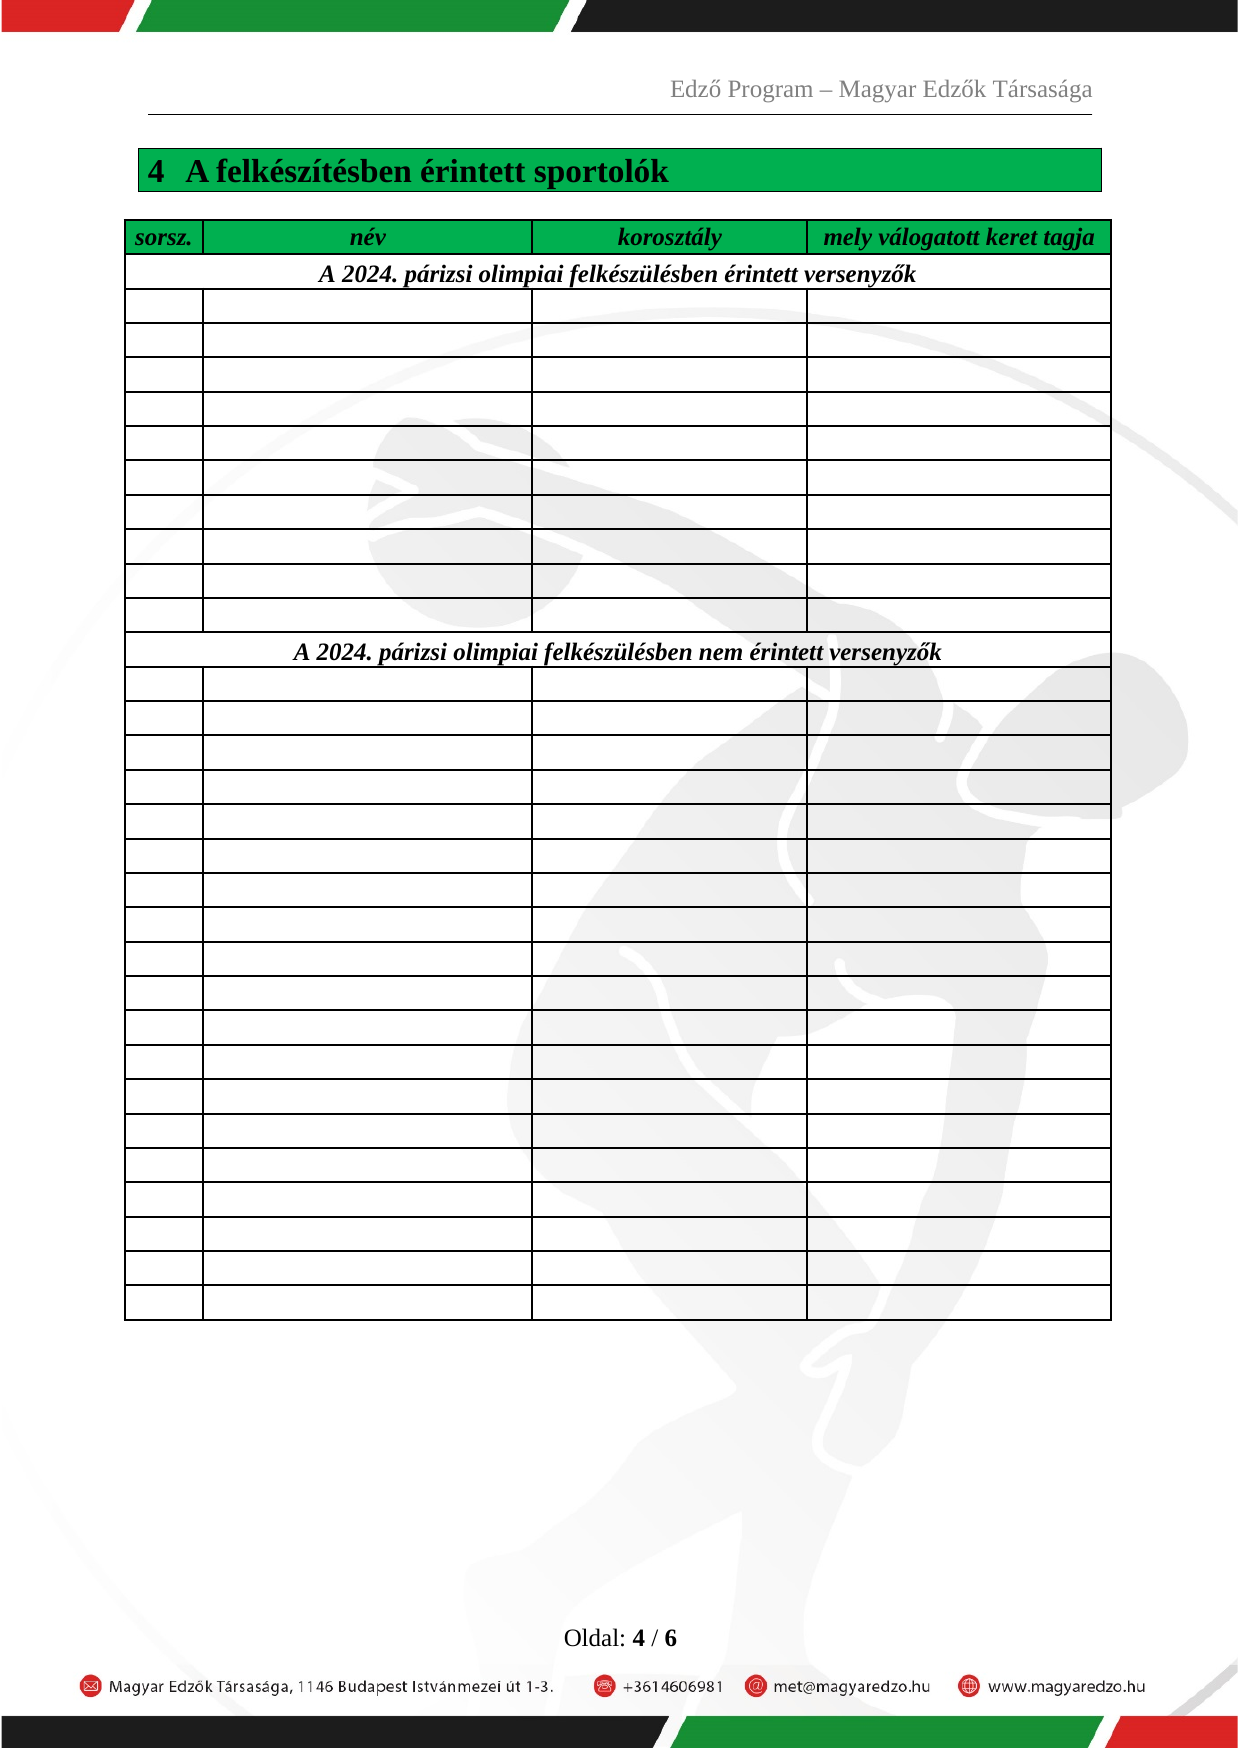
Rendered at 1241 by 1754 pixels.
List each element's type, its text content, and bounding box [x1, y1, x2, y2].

table_cell [126, 496, 202, 528]
table_cell [204, 358, 531, 391]
table_cell [808, 668, 1110, 700]
table_cell [808, 1080, 1110, 1112]
table_cell [533, 324, 806, 356]
table_cell [204, 977, 531, 1009]
table_cell [533, 977, 806, 1009]
table_cell [808, 1046, 1110, 1078]
table_cell [808, 1011, 1110, 1044]
table_cell [808, 943, 1110, 975]
table_cell [204, 496, 531, 528]
table_cell [204, 736, 531, 769]
table_cell [533, 736, 806, 769]
table_cell [204, 1080, 531, 1112]
table_cell [204, 290, 531, 322]
table_cell [533, 1046, 806, 1078]
table_cell [533, 565, 806, 597]
table_cell [126, 977, 202, 1009]
table_cell [204, 565, 531, 597]
table_cell [204, 1046, 531, 1078]
table_cell [808, 324, 1110, 356]
picture [1, 0, 1238, 1748]
table_cell [808, 461, 1110, 494]
table_cell [808, 702, 1110, 734]
table_cell [533, 668, 806, 700]
table_cell [533, 1183, 806, 1216]
table_cell [808, 908, 1110, 941]
table_cell [533, 358, 806, 391]
table_cell [126, 530, 202, 562]
table_cell [204, 1218, 531, 1250]
table_cell [204, 840, 531, 872]
table_cell [533, 771, 806, 803]
table_cell [808, 1252, 1110, 1284]
table_cell [204, 668, 531, 700]
table_cell [126, 874, 202, 906]
table_cell [533, 943, 806, 975]
table_cell [126, 668, 202, 700]
table_cell [126, 324, 202, 356]
table_cell [204, 702, 531, 734]
subtitle A felkészítésben érintett sportolók [139, 149, 1101, 191]
table_cell [204, 393, 531, 425]
table_cell [533, 805, 806, 837]
table_cell [126, 358, 202, 391]
table_header mely válogatott keret tagja [808, 221, 1110, 253]
table_cell [126, 771, 202, 803]
table_cell [808, 977, 1110, 1009]
table_cell [808, 840, 1110, 872]
table_header korosztály [533, 221, 806, 253]
table_cell [126, 1115, 202, 1147]
table_cell [533, 1218, 806, 1250]
table_cell [533, 1286, 806, 1319]
table_cell [533, 1252, 806, 1284]
table_cell [204, 908, 531, 941]
table_cell [204, 530, 531, 562]
table_cell [808, 358, 1110, 391]
table_cell [204, 1252, 531, 1284]
table_cell [533, 496, 806, 528]
table_cell [808, 1149, 1110, 1181]
table_cell [533, 599, 806, 631]
table_cell [204, 1115, 531, 1147]
table_cell [126, 427, 202, 459]
table_cell [808, 1218, 1110, 1250]
table_cell [126, 599, 202, 631]
table_cell [126, 290, 202, 322]
table_cell [126, 1183, 202, 1216]
table_cell [533, 461, 806, 494]
table_cell [126, 943, 202, 975]
table_cell [533, 427, 806, 459]
table_cell [808, 496, 1110, 528]
table_cell [808, 599, 1110, 631]
table_cell A 2024. párizsi olimpiai felkészülésben nem érintett versenyzők [126, 633, 1110, 666]
table_cell [533, 874, 806, 906]
table_cell [533, 840, 806, 872]
table_cell [204, 943, 531, 975]
table_cell [126, 805, 202, 837]
table_cell [126, 1149, 202, 1181]
table_cell [808, 530, 1110, 562]
table_cell [126, 1046, 202, 1078]
table_cell [808, 1183, 1110, 1216]
table_cell [808, 427, 1110, 459]
table_header név [204, 221, 531, 253]
table_cell [808, 736, 1110, 769]
table_cell [204, 599, 531, 631]
table_cell [533, 1080, 806, 1112]
table_cell [204, 874, 531, 906]
table_cell [126, 840, 202, 872]
table_cell [126, 1286, 202, 1319]
table_cell [126, 1080, 202, 1112]
table_cell [808, 1115, 1110, 1147]
table_cell [533, 908, 806, 941]
table_cell [126, 1011, 202, 1044]
table_cell [126, 393, 202, 425]
table_cell [204, 1011, 531, 1044]
table_cell [204, 427, 531, 459]
table_cell [533, 1011, 806, 1044]
table_cell [808, 874, 1110, 906]
table_cell [808, 290, 1110, 322]
table_cell [126, 565, 202, 597]
table_cell [204, 1183, 531, 1216]
table_cell [533, 702, 806, 734]
table_cell [808, 393, 1110, 425]
table_cell [533, 393, 806, 425]
table_cell [204, 461, 531, 494]
table_cell [204, 805, 531, 837]
table_cell [533, 1149, 806, 1181]
table_cell [533, 290, 806, 322]
table_cell [204, 324, 531, 356]
table_cell [126, 736, 202, 769]
table_cell [808, 805, 1110, 837]
table_cell [126, 1218, 202, 1250]
table_cell [808, 1286, 1110, 1319]
table_cell [126, 702, 202, 734]
table_cell [808, 565, 1110, 597]
table_cell [533, 530, 806, 562]
table_cell [204, 1286, 531, 1319]
table_cell [126, 908, 202, 941]
table_cell [126, 1252, 202, 1284]
table_cell [204, 1149, 531, 1181]
table_cell [533, 1115, 806, 1147]
table_cell [126, 461, 202, 494]
table_header sorsz. [126, 221, 202, 253]
table_cell [808, 771, 1110, 803]
table_cell [204, 771, 531, 803]
table_cell A 2024. párizsi olimpiai felkészülésben érintett versenyzők [126, 255, 1110, 287]
